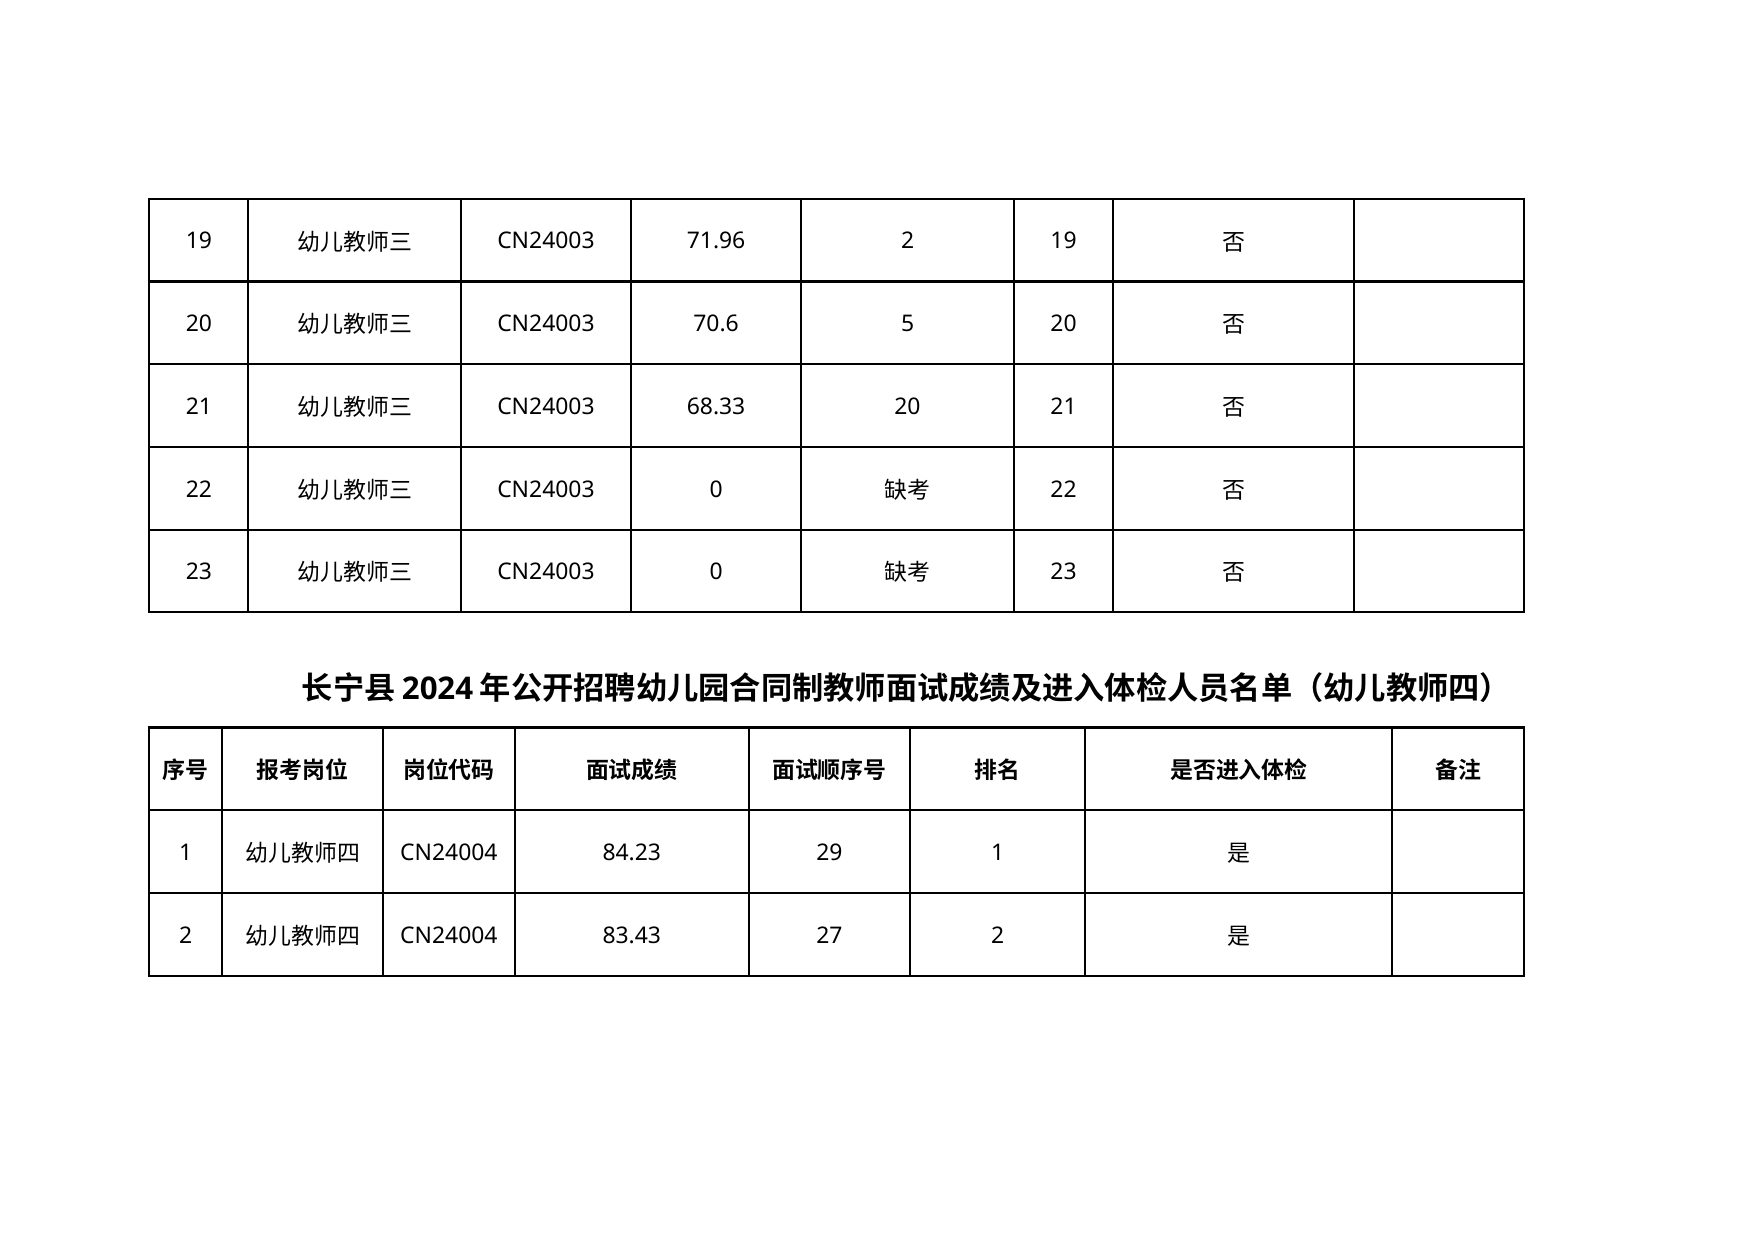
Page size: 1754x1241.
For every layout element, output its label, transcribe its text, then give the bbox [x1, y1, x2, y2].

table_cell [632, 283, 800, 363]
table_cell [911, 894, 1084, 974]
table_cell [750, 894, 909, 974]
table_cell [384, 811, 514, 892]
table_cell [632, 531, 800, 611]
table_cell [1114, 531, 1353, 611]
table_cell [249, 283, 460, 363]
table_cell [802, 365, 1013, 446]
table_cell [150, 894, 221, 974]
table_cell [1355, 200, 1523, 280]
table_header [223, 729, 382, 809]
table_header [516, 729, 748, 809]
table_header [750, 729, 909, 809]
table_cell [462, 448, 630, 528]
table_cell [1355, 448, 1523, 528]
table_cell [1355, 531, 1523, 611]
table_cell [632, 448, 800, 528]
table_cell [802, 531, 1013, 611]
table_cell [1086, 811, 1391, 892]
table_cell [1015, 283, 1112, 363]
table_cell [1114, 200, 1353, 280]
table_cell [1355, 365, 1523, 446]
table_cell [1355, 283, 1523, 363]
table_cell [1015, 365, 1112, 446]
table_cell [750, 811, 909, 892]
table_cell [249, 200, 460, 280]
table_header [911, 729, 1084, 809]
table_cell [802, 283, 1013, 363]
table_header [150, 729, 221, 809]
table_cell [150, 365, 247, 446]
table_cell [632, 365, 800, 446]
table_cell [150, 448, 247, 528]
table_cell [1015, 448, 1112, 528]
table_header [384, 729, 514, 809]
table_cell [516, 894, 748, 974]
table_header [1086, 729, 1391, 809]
text 长宁县2024年公开招聘幼儿园合同制教师面试成绩及进入体检人员名单（幼儿教师四） [150, 653, 1604, 718]
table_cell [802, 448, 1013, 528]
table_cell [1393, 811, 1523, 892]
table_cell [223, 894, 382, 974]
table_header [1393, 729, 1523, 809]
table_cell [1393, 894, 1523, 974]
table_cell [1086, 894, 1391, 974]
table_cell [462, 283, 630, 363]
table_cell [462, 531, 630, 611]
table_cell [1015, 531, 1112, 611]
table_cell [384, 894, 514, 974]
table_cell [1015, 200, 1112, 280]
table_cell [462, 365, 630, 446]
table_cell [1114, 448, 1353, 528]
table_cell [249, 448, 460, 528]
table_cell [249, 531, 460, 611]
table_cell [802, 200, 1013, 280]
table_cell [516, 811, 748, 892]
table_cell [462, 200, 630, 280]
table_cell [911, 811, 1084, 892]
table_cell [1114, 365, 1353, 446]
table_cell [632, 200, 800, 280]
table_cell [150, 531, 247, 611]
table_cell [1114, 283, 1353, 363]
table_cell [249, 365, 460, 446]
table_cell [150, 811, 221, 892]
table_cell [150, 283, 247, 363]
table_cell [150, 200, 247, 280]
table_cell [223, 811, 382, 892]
